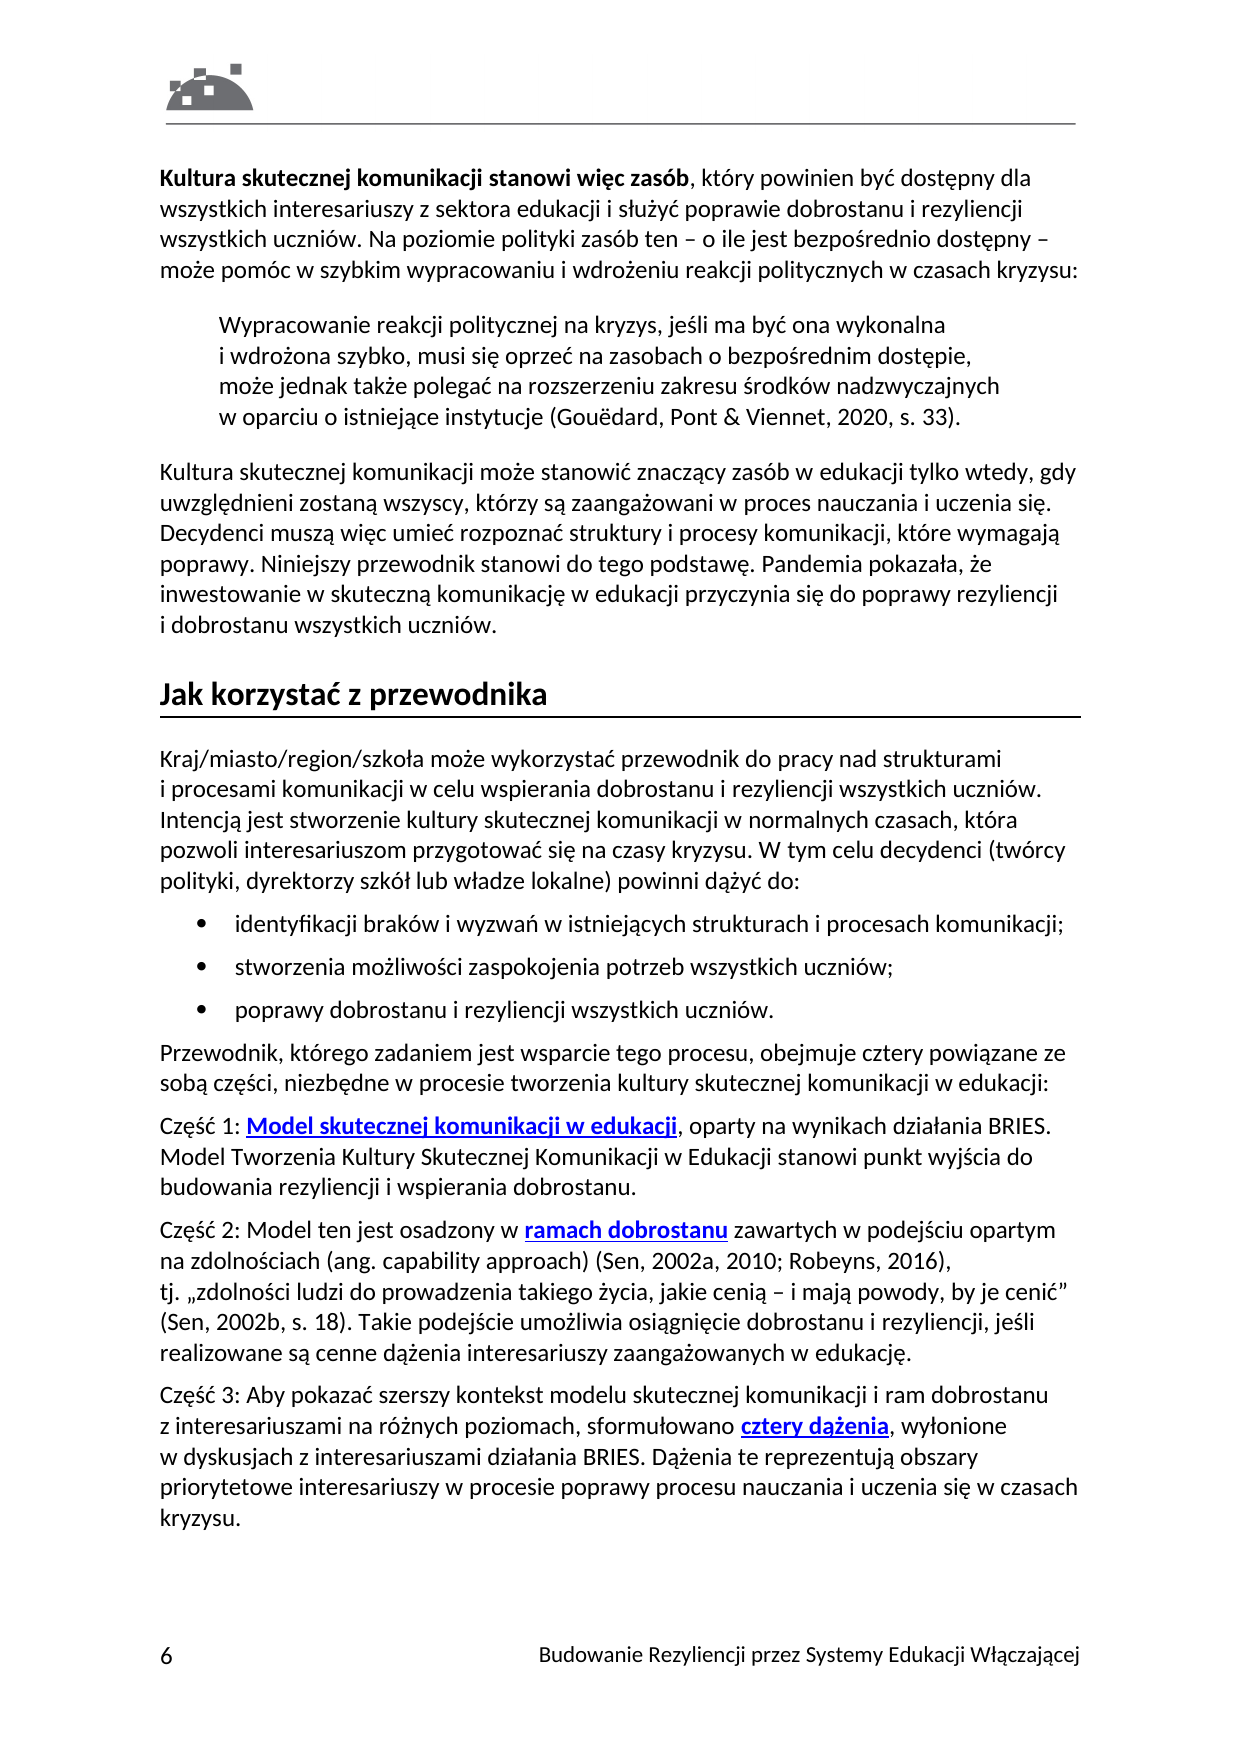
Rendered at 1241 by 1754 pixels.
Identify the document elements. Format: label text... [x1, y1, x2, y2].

text Część 1: Model skutecznej komunikacji w edukacji, oparty na wynikach działania BRIES. Model Tworzenia Kultury Skutecznej Komunikacji w Edukacji stanowi punkt wyjścia do budowania rezyliencji i wspierania dobrostanu. [159, 1111, 1081, 1202]
text Przewodnik, którego zadaniem jest wsparcie tego procesu, obejmuje cztery powiązane ze sobą części, niezbędne w procesie tworzenia kultury skutecznej komunikacji w edukacji: [159, 1037, 1081, 1098]
text Część 3: Aby pokazać szerszy kontekst modelu skutecznej komunikacji i ram dobrostanu z interesariuszami na różnych poziomach, sformułowano cztery dążenia, wyłonione w dyskusjach z interesariuszami działania BRIES. Dążenia te reprezentują obszary priorytetowe interesariuszy w procesie poprawy procesu nauczania i uczenia się w czasach kryzysu. [159, 1380, 1081, 1532]
subtitle Jak korzystać z przewodnika [159, 673, 1081, 718]
text Część 2: Model ten jest osadzony w ramach dobrostanu zawartych w podejściu opartym na zdolnościach (ang. capability approach) (Sen, 2002a, 2010; Robeyns, 2016), tj. „zdolności ludzi do prowadzenia takiego życia, jakie cenią – i mają powody, by je cenić” (Sen, 2002b, s. 18). Takie podejście umożliwia osiągnięcie dobrostanu i rezyliencji, jeśli realizowane są cenne dążenia interesariuszy zaangażowanych w edukację. [159, 1214, 1081, 1367]
text Kultura skutecznej komunikacji może stanowić znaczący zasób w edukacji tylko wtedy, gdy uwzględnieni zostaną wszyscy, którzy są zaangażowani w proces nauczania i uczenia się. Decydenci muszą więc umieć rozpoznać struktury i procesy komunikacji, które wymagają poprawy. Niniejszy przewodnik stanowi do tego podstawę. Pandemia pokazała, że inwestowanie w skuteczną komunikację w edukacji przyczynia się do poprawy rezyliencji i dobrostanu wszystkich uczniów. [159, 456, 1081, 639]
list identyfikacji braków i wyzwań w istniejących strukturach i procesach komunikacji; [197, 908, 1081, 938]
list stworzenia możliwości zaspokojenia potrzeb wszystkich uczniów; [197, 951, 1081, 981]
text Kraj/miasto/region/szkoła może wykorzystać przewodnik do pracy nad strukturami i procesami komunikacji w celu wspierania dobrostanu i rezyliencji wszystkich uczniów. Intencją jest stworzenie kultury skutecznej komunikacji w normalnych czasach, która pozwoli interesariuszom przygotować się na czasy kryzysu. W tym celu decydenci (twórcy polityki, dyrektorzy szkół lub władze lokalne) powinni dążyć do: [159, 743, 1081, 895]
picture [159, 54, 1081, 132]
text Kultura skutecznej komunikacji stanowi więc zasób, który powinien być dostępny dla wszystkich interesariuszy z sektora edukacji i służyć poprawie dobrostanu i rezyliencji wszystkich uczniów. Na poziomie polityki zasób ten – o ile jest bezpośrednio dostępny – może pomóc w szybkim wypracowaniu i wdrożeniu reakcji politycznych w czasach kryzysu: [159, 162, 1081, 284]
list poprawy dobrostanu i rezyliencji wszystkich uczniów. [197, 994, 1081, 1024]
text Wypracowanie reakcji politycznej na kryzys, jeśli ma być ona wykonalna i wdrożona szybko, musi się oprzeć na zasobach o bezpośrednim dostępie, może jednak także polegać na rozszerzeniu zakresu środków nadzwyczajnych w oparciu o istniejące instytucje (Gouëdard, Pont & Viennet, 2020, s. 33). [218, 309, 1022, 431]
